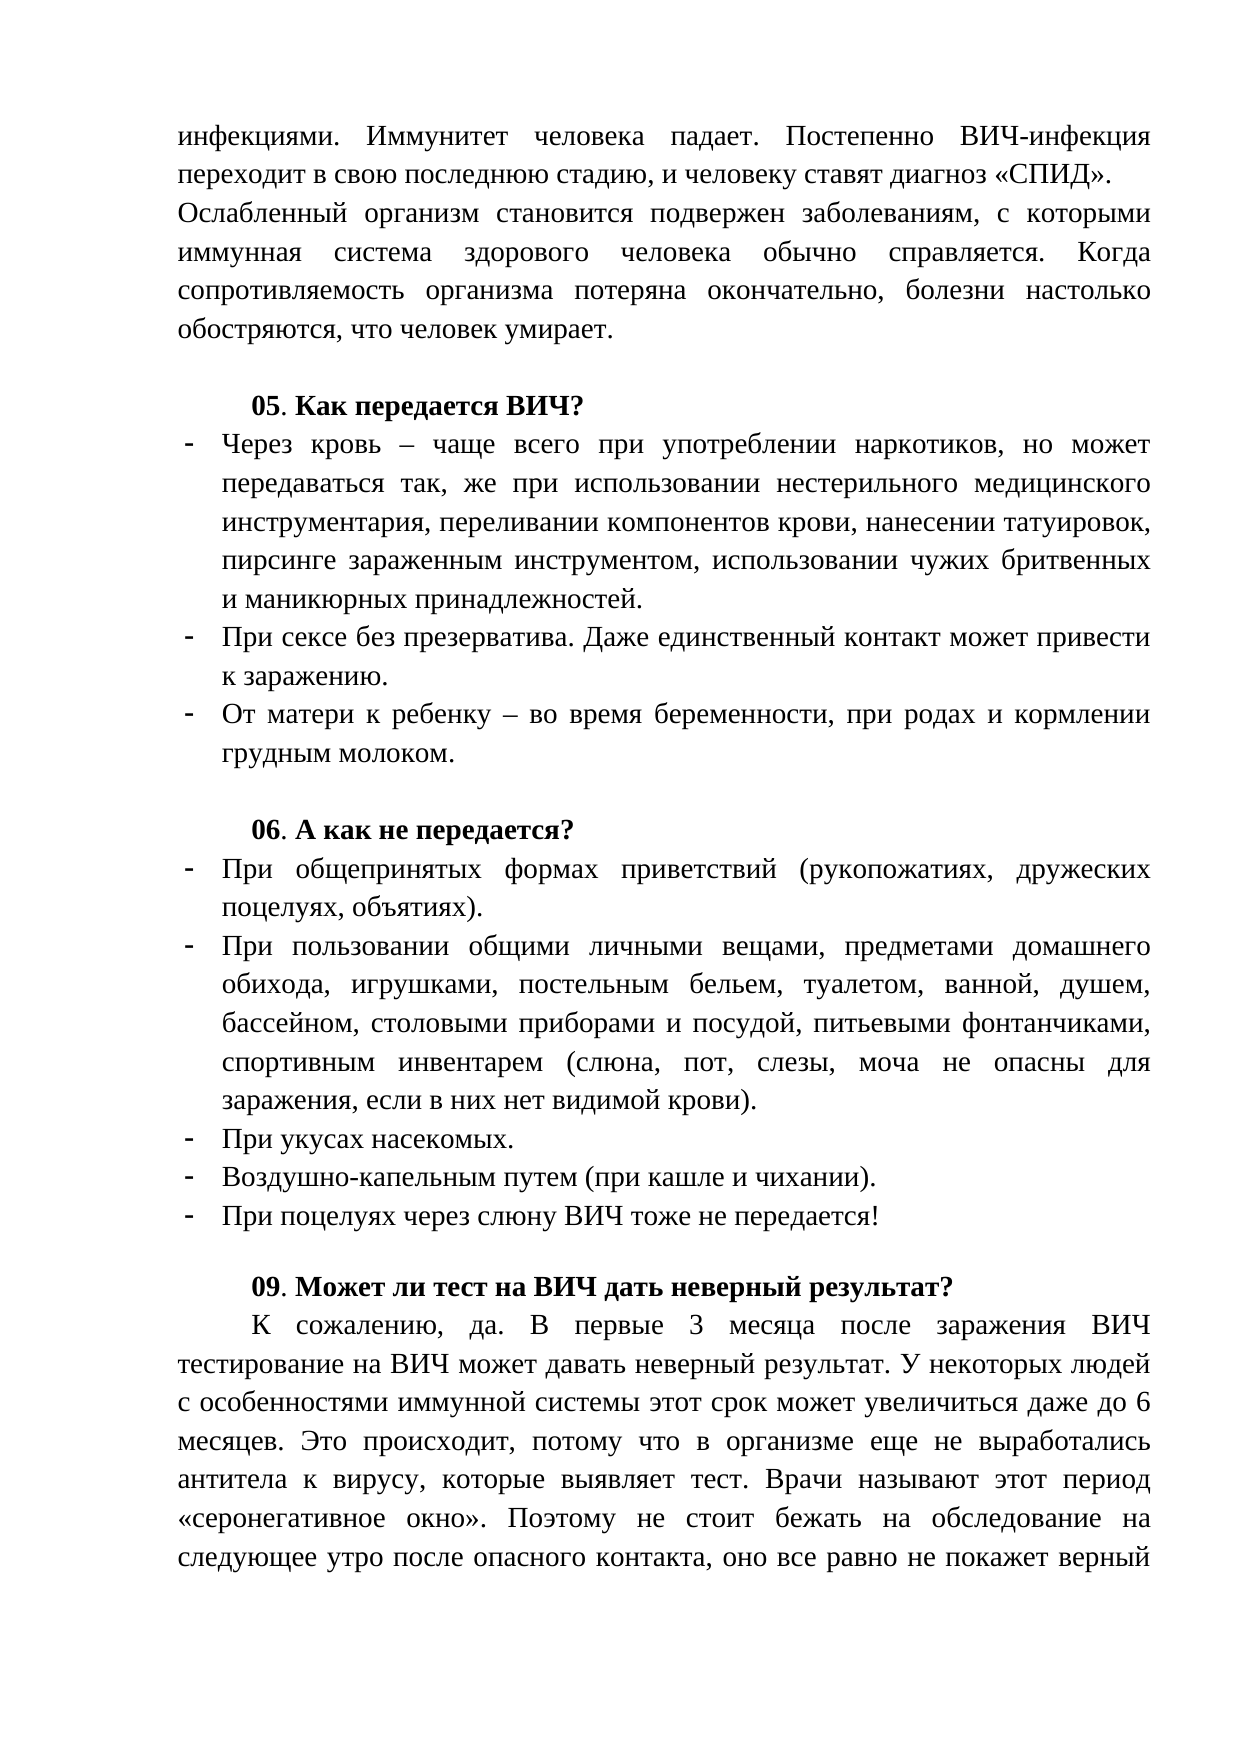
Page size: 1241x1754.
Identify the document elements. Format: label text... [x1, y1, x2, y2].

text 09. Может ли тест на ВИЧ дать неверный результат? [177, 1269, 1152, 1302]
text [177, 118, 1152, 190]
text 05. Как передается ВИЧ? [177, 388, 1152, 421]
list При поцелуях через слюну ВИЧ тоже не передается! [184, 1198, 1152, 1232]
list От матери к ребенку – во время беременности, при родах и кормлении грудным молоком. [184, 696, 1152, 769]
list Воздушно-капельным путем (при кашле и чихании). [184, 1159, 1152, 1193]
list При общепринятых формах приветствий (рукопожатиях, дружеских поцелуях, объятиях). [184, 851, 1152, 923]
text 06. А как не передается? [177, 812, 1152, 846]
list При укусах насекомых. [184, 1121, 1152, 1154]
list Через кровь – чаще всего при употреблении наркотиков, но может передаваться так, же при использовании нестерильного медицинского инструментария, переливании компонентов крови, нанесении татуировок, пирсинге зараженным инструментом, использовании чужих бритвенных и маникюрных принадлежностей. [184, 426, 1152, 614]
list При сексе без презерватива. Даже единственный контакт может привести к заражению. [184, 619, 1152, 691]
text Ослабленный организм становится подвержен заболеваниям, с которыми иммунная система здорового человека обычно справляется. Когда сопротивляемость организма потеряна окончательно, болезни настолько обостряются, что человек умирает. [177, 195, 1152, 344]
list При пользовании общими личными вещами, предметами домашнего обихода, игрушками, постельным бельем, туалетом, ванной, душем, бассейном, столовыми приборами и посудой, питьевыми фонтанчиками, спортивным инвентарем (слюна, пот, слезы, моча не опасны для заражения, если в них нет видимой крови). [184, 928, 1152, 1116]
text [177, 1307, 1152, 1572]
